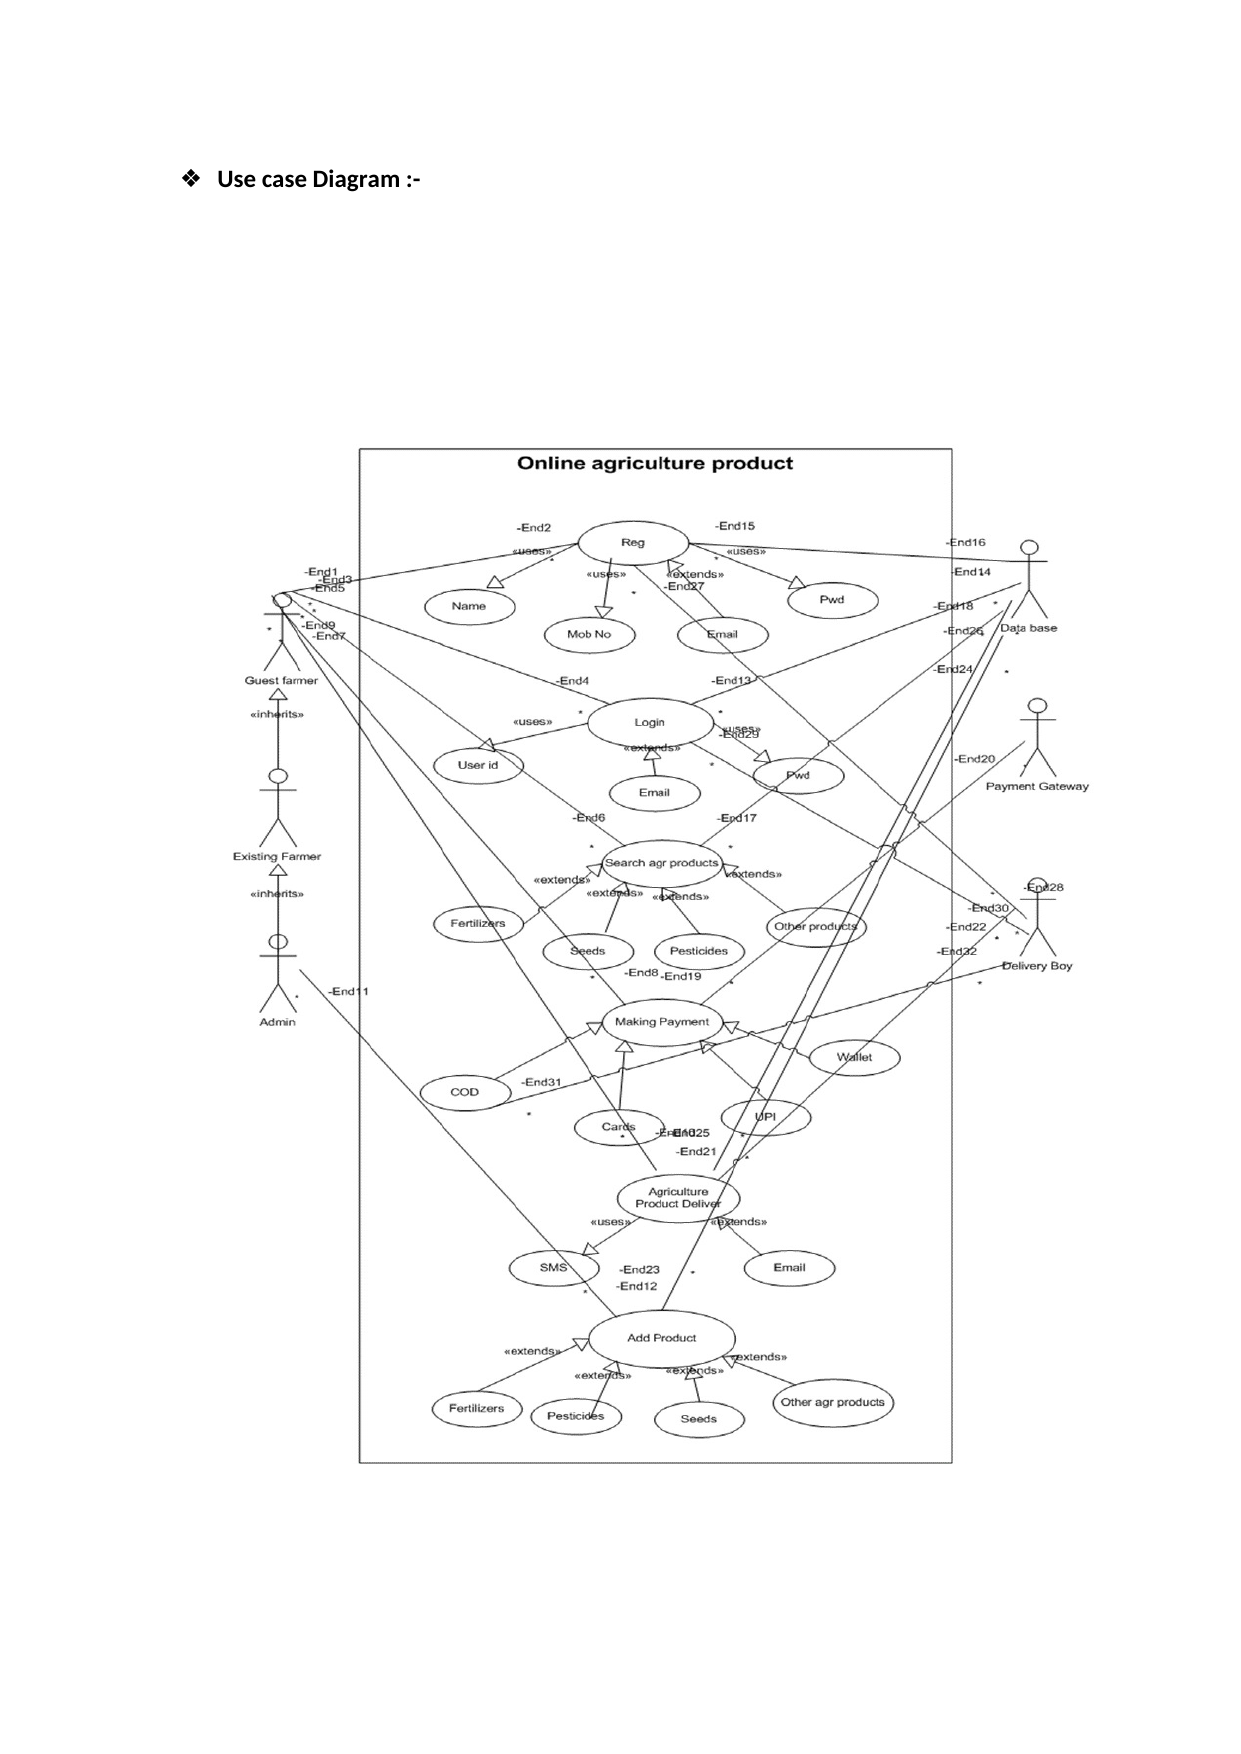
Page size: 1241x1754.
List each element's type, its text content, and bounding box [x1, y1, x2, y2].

picture [225, 354, 1097, 1464]
list Use case Diagram :- [179, 150, 1090, 201]
